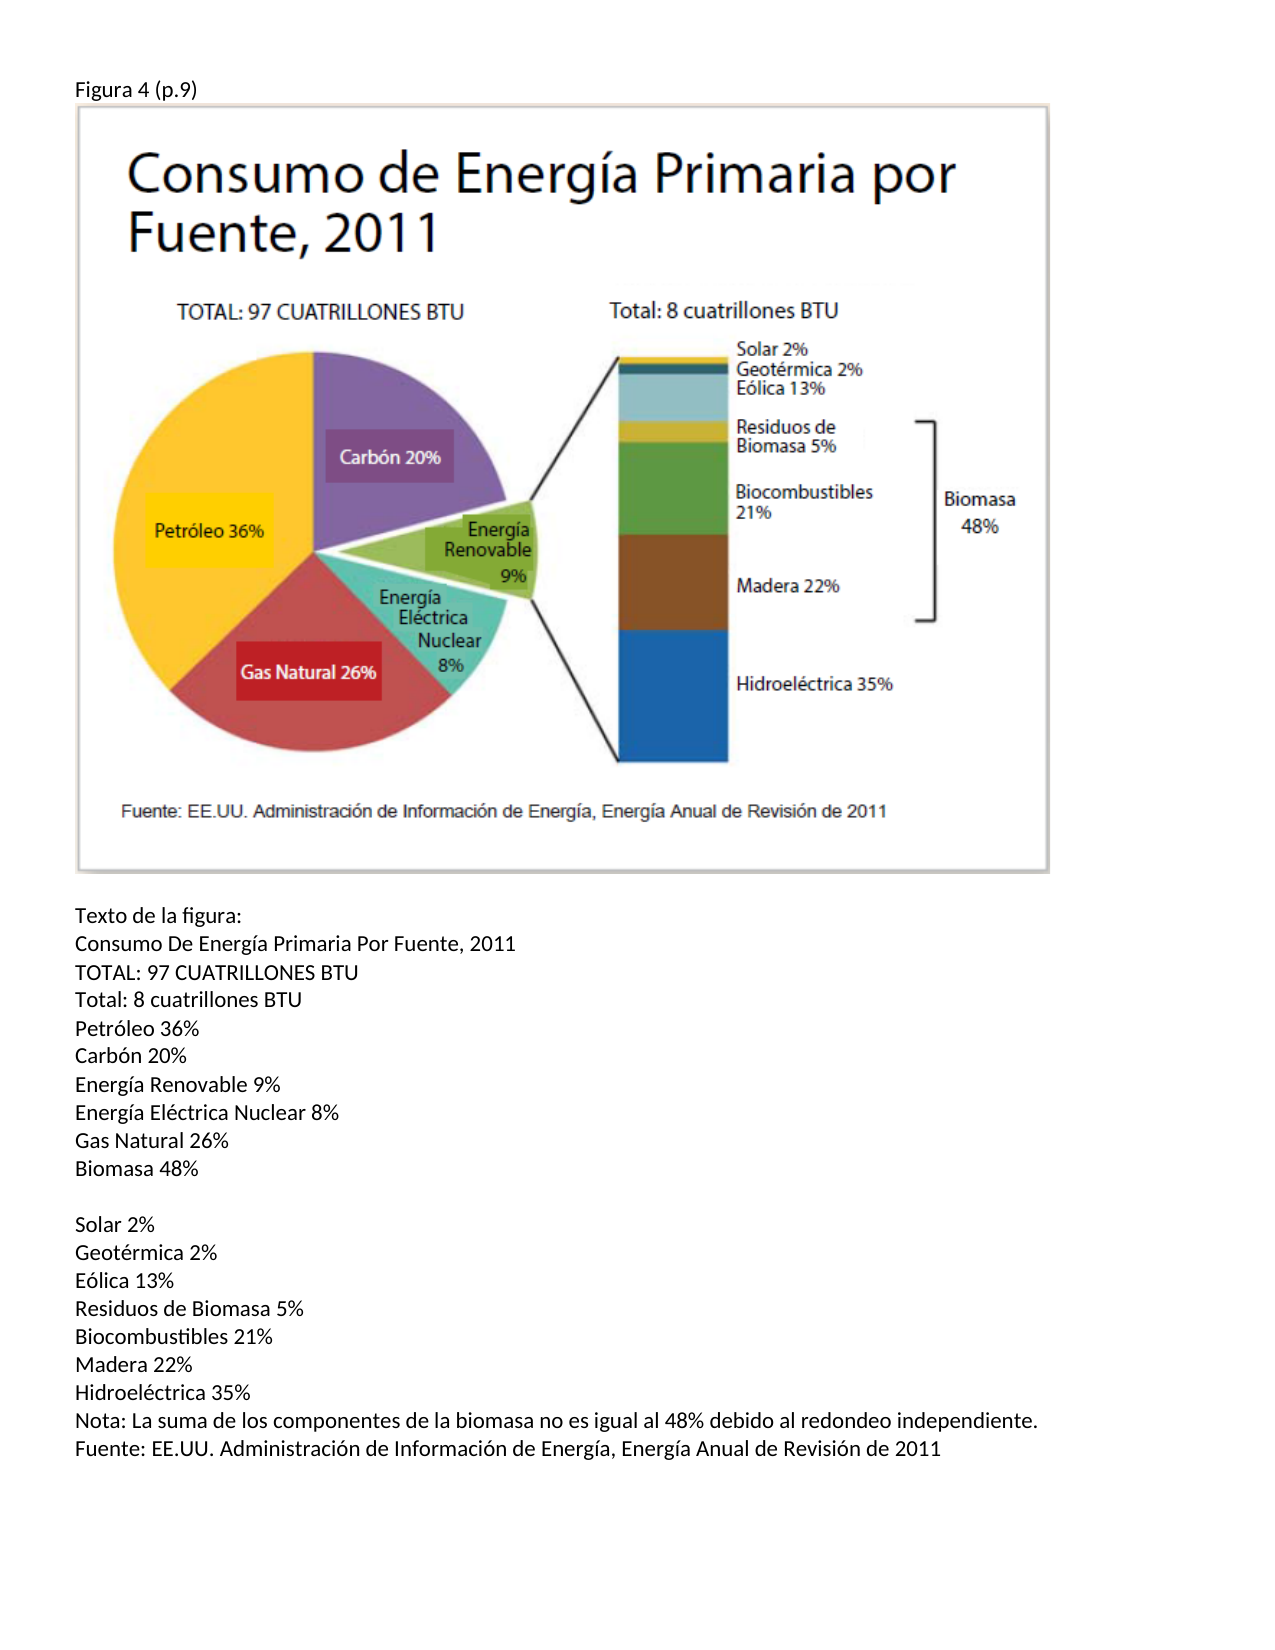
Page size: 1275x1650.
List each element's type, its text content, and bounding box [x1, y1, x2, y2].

text Texto de la figura: [75, 902, 1200, 929]
text Total: 8 cuatrillones BTU [75, 986, 1200, 1014]
text Fuente: EE.UU. Administración de Información de Energía, Energía Anual de Revisión de 2011 [75, 1434, 1200, 1462]
text Energía Eléctrica Nuclear 8% [75, 1098, 1200, 1126]
text Madera 22% [75, 1350, 1200, 1378]
text Biocombustibles 21% [75, 1322, 1200, 1350]
text Geotérmica 2% [75, 1238, 1200, 1266]
text Petróleo 36% [75, 1014, 1200, 1042]
text Biomasa 48% [75, 1154, 1200, 1182]
text Gas Natural 26% [75, 1126, 1200, 1154]
text Solar 2% [75, 1210, 1200, 1238]
text Figura 4 (p.9) [75, 75, 1200, 103]
text Hidroeléctrica 35% [75, 1378, 1200, 1406]
picture [75, 103, 1050, 874]
text TOTAL: 97 CUATRILLONES BTU [75, 958, 1200, 986]
text Residuos de Biomasa 5% [75, 1294, 1200, 1322]
text Nota: La suma de los componentes de la biomasa no es igual al 48% debido al redondeo independiente. [75, 1406, 1200, 1434]
text Eólica 13% [75, 1266, 1200, 1294]
text Consumo De Energía Primaria Por Fuente, 2011 [75, 929, 1200, 958]
text Carbón 20% [75, 1042, 1200, 1070]
text Energía Renovable 9% [75, 1070, 1200, 1098]
